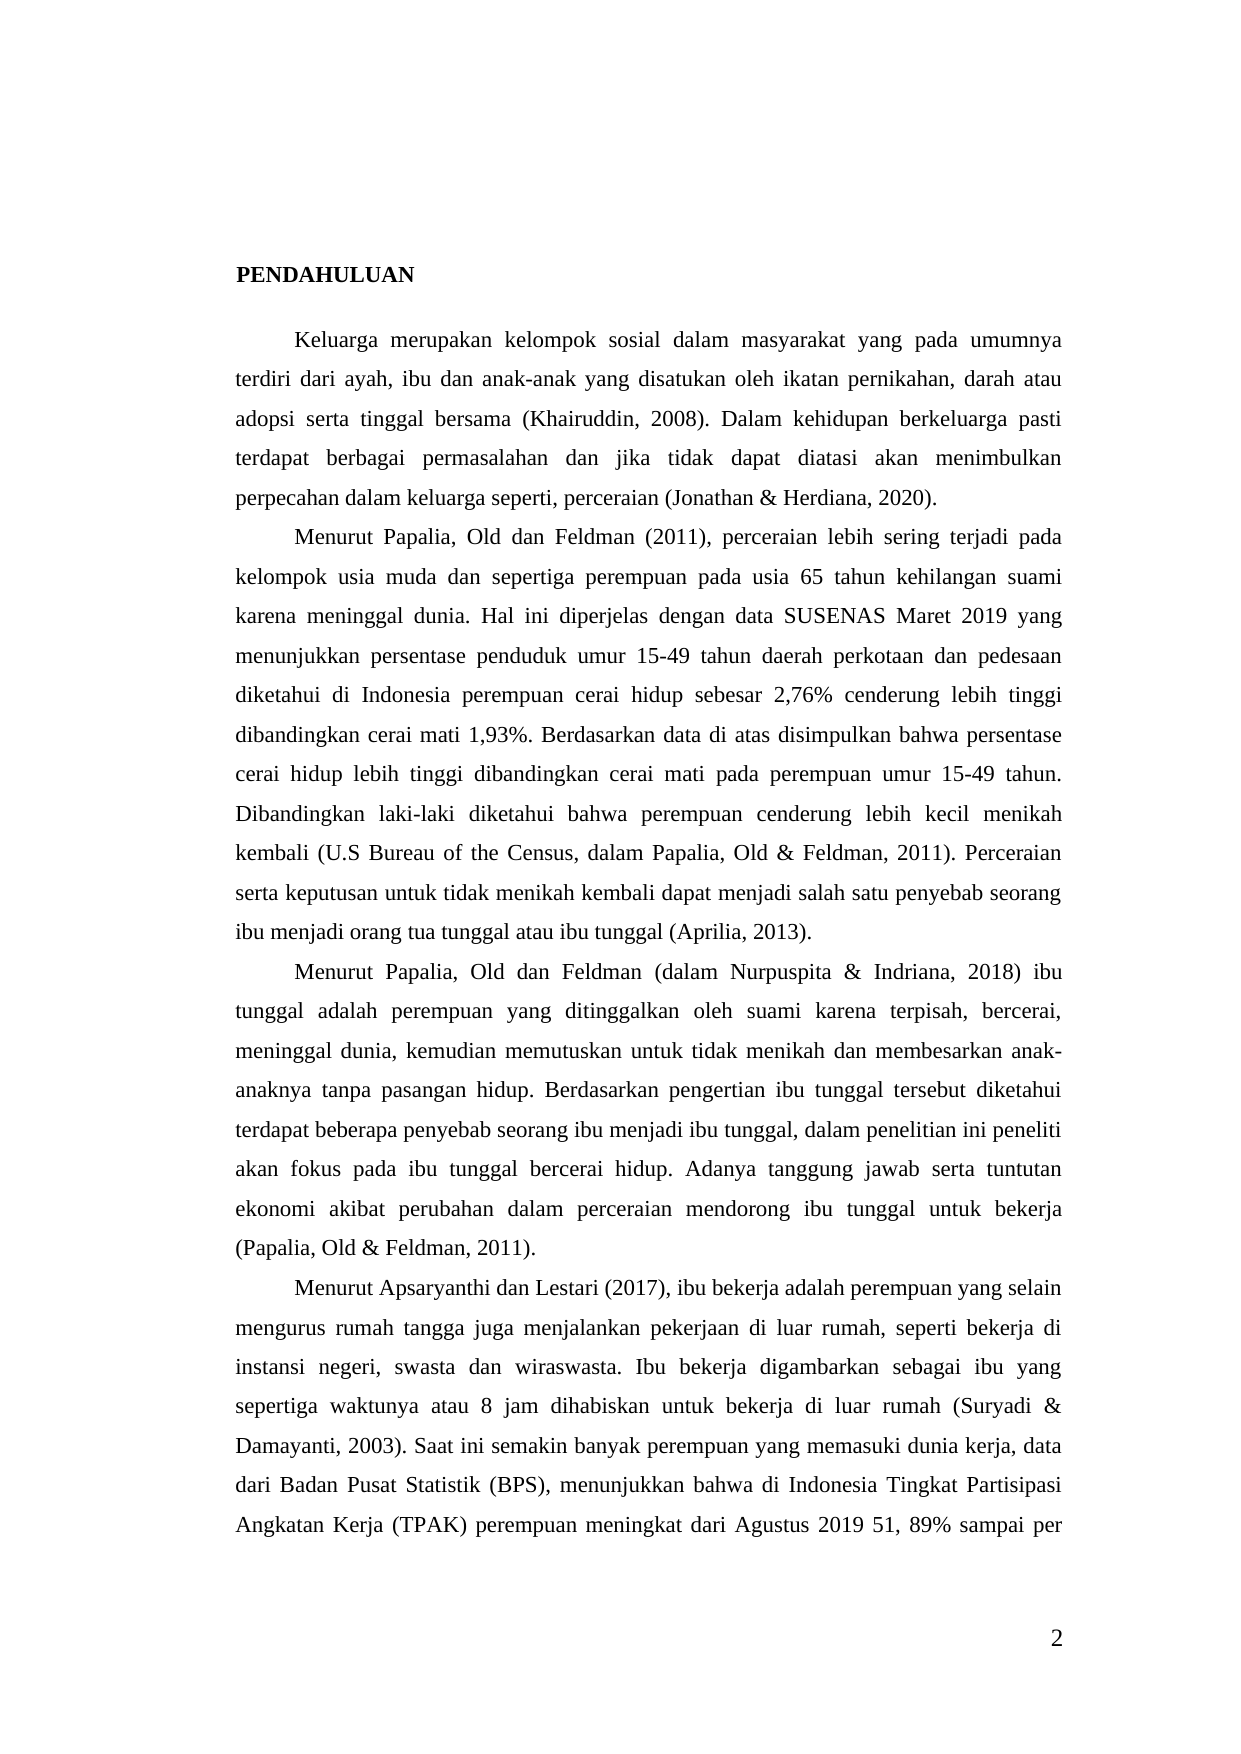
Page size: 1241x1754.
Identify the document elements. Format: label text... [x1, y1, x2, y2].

text Menurut Papalia, Old dan Feldman (2011), perceraian lebih sering terjadi pada kelompok usia muda dan sepertiga perempuan pada usia 65 tahun kehilangan suami karena meninggal dunia. Hal ini diperjelas dengan data SUSENAS Maret 2019 yang menunjukkan persentase penduduk umur 15-49 tahun daerah perkotaan dan pedesaan diketahui di Indonesia perempuan cerai hidup sebesar 2,76% cenderung lebih tinggi dibandingkan cerai mati 1,93%. Berdasarkan data di atas disimpulkan bahwa persentase cerai hidup lebih tinggi dibandingkan cerai mati pada perempuan umur 15-49 tahun. Dibandingkan laki-laki diketahui bahwa perempuan cenderung lebih kecil menikah kembali (U.S Bureau of the Census, dalam Papalia, Old & Feldman, 2011). Perceraian serta keputusan untuk tidak menikah kembali dapat menjadi salah satu penyebab seorang ibu menjadi orang tua tunggal atau ibu tunggal (Aprilia, 2013). [235, 523, 1063, 944]
text Keluarga merupakan kelompok sosial dalam masyarakat yang pada umumnya terdiri dari ayah, ibu dan anak-anak yang disatukan oleh ikatan pernikahan, darah atau adopsi serta tinggal bersama (Khairuddin, 2008). Dalam kehidupan berkeluarga pasti terdapat berbagai permasalahan dan jika tidak dapat diatasi akan menimbulkan perpecahan dalam keluarga seperti, perceraian (Jonathan & Herdiana, 2020). [235, 326, 1063, 510]
text PENDAHULUAN [236, 261, 1063, 288]
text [235, 1274, 1063, 1537]
text Menurut Papalia, Old dan Feldman (dalam Nurpuspita & Indriana, 2018) ibu tunggal adalah perempuan yang ditinggalkan oleh suami karena terpisah, bercerai, meninggal dunia, kemudian memutuskan untuk tidak menikah dan membesarkan anak-anaknya tanpa pasangan hidup. Berdasarkan pengertian ibu tunggal tersebut diketahui terdapat beberapa penyebab seorang ibu menjadi ibu tunggal, dalam penelitian ini peneliti akan fokus pada ibu tunggal bercerai hidup. Adanya tanggung jawab serta tuntutan ekonomi akibat perubahan dalam perceraian mendorong ibu tunggal untuk bekerja (Papalia, Old & Feldman, 2011). [235, 958, 1063, 1261]
